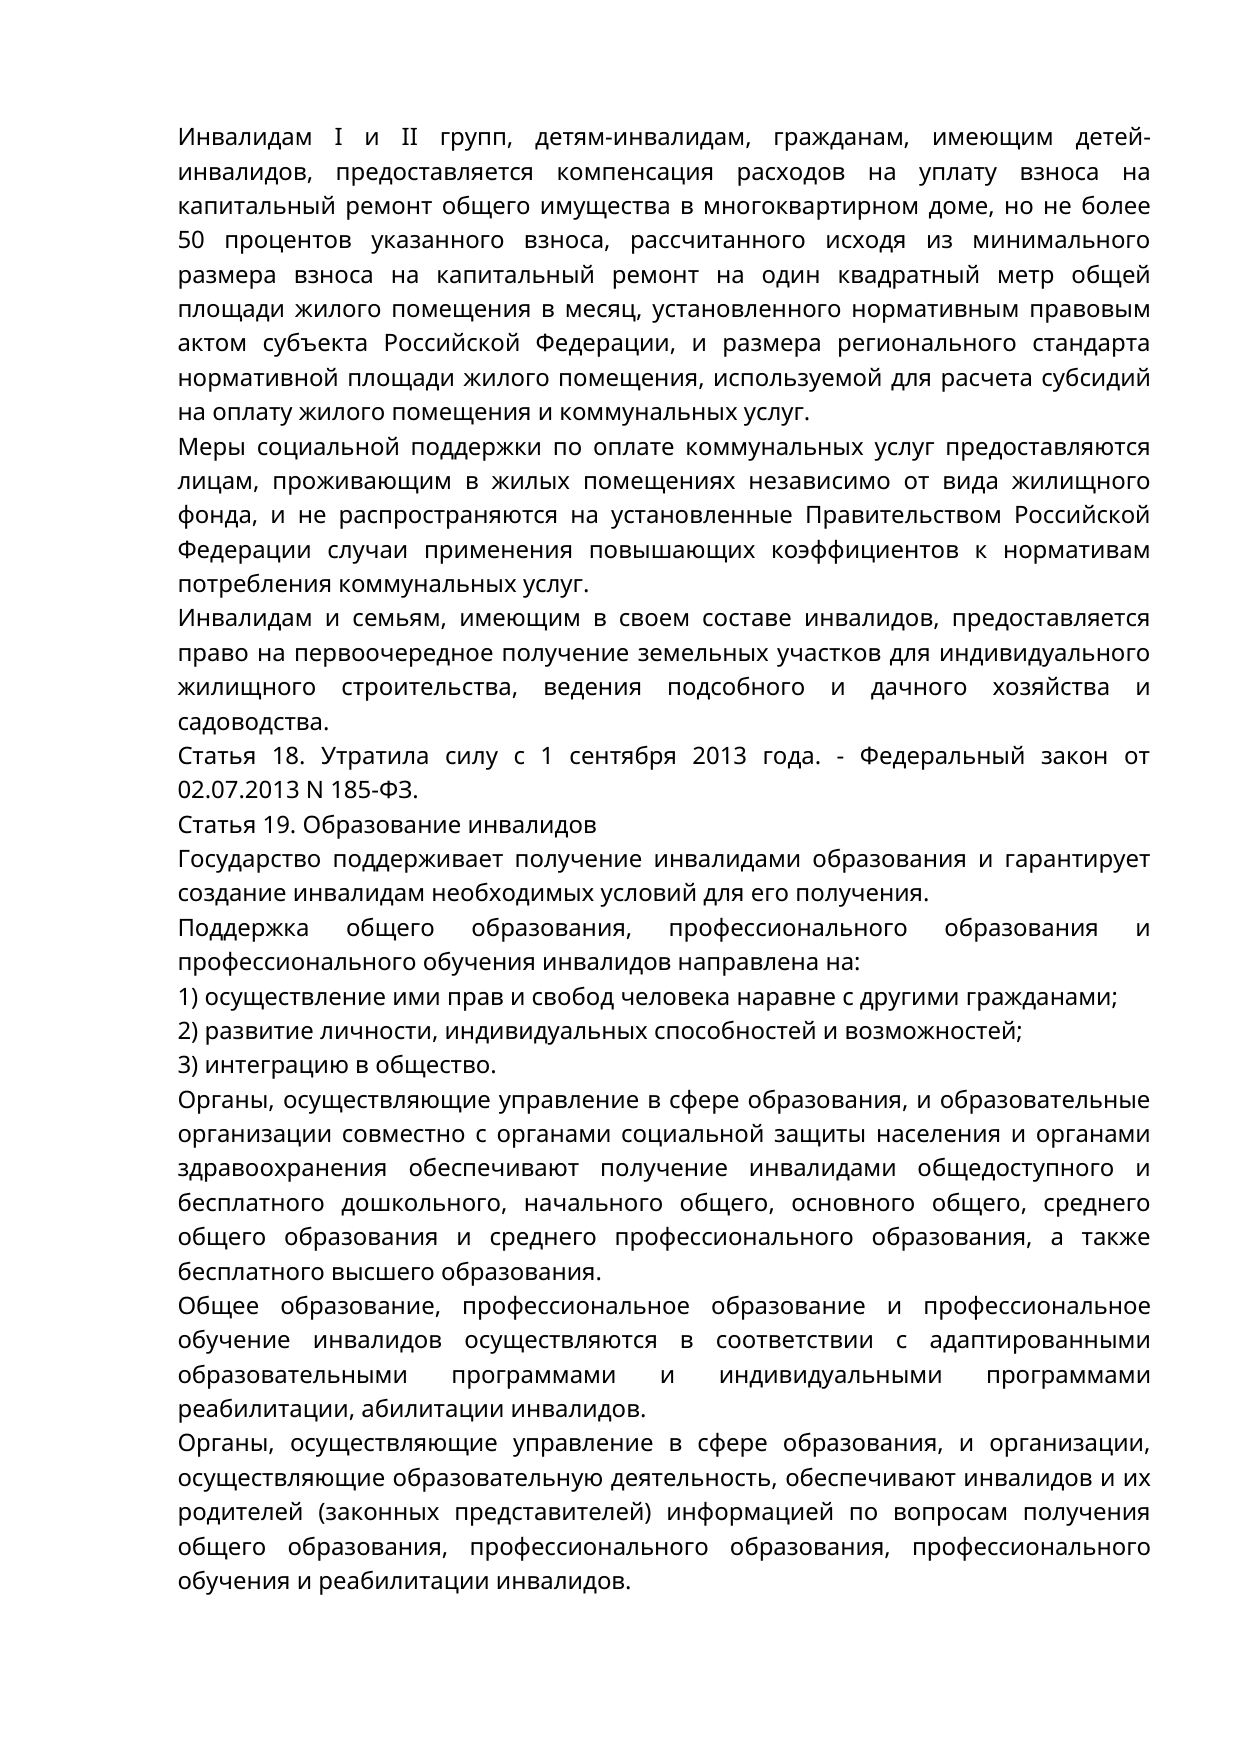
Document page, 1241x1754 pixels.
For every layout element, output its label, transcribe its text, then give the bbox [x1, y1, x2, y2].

text Органы, осуществляющие управление в сфере образования, и организации, осуществляющие образовательную деятельность, обеспечивают инвалидов и их родителей (законных представителей) информацией по вопросам получения общего образования, профессионального образования, профессионального обучения и реабилитации инвалидов. [177, 1424, 1152, 1596]
text Инвалидам I и II групп, детям-инвалидам, гражданам, имеющим детей-инвалидов, предоставляется компенсация расходов на уплату взноса на капитальный ремонт общего имущества в многоквартирном доме, но не более 50 процентов указанного взноса, рассчитанного исходя из минимального размера взноса на капитальный ремонт на один квадратный метр общей площади жилого помещения в месяц, установленного нормативным правовым актом субъекта Российской Федерации, и размера регионального стандарта нормативной площади жилого помещения, используемой для расчета субсидий на оплату жилого помещения и коммунальных услуг. [177, 118, 1152, 427]
text 1) осуществление ими прав и свобод человека наравне с другими гражданами; [177, 977, 1152, 1012]
text Инвалидам и семьям, имеющим в своем составе инвалидов, предоставляется право на первоочередное получение земельных участков для индивидуального жилищного строительства, ведения подсобного и дачного хозяйства и садоводства. [177, 599, 1152, 737]
text Статья 18. Утратила силу с 1 сентября 2013 года. - Федеральный закон от 02.07.2013 N 185-ФЗ. [177, 737, 1152, 806]
text 2) развитие личности, индивидуальных способностей и возможностей; [177, 1012, 1152, 1046]
text Поддержка общего образования, профессионального образования и профессионального обучения инвалидов направлена на: [177, 909, 1152, 977]
text Государство поддерживает получение инвалидами образования и гарантирует создание инвалидам необходимых условий для его получения. [177, 840, 1152, 909]
text 3) интеграцию в общество. [177, 1046, 1152, 1081]
text Статья 19. Образование инвалидов [177, 806, 1152, 840]
text Общее образование, профессиональное образование и профессиональное обучение инвалидов осуществляются в соответствии с адаптированными образовательными программами и индивидуальными программами реабилитации, абилитации инвалидов. [177, 1287, 1152, 1424]
text Органы, осуществляющие управление в сфере образования, и образовательные организации совместно с органами социальной защиты населения и органами здравоохранения обеспечивают получение инвалидами общедоступного и бесплатного дошкольного, начального общего, основного общего, среднего общего образования и среднего профессионального образования, а также бесплатного высшего образования. [177, 1081, 1152, 1287]
text Меры социальной поддержки по оплате коммунальных услуг предоставляются лицам, проживающим в жилых помещениях независимо от вида жилищного фонда, и не распространяются на установленные Правительством Российской Федерации случаи применения повышающих коэффициентов к нормативам потребления коммунальных услуг. [177, 427, 1152, 599]
